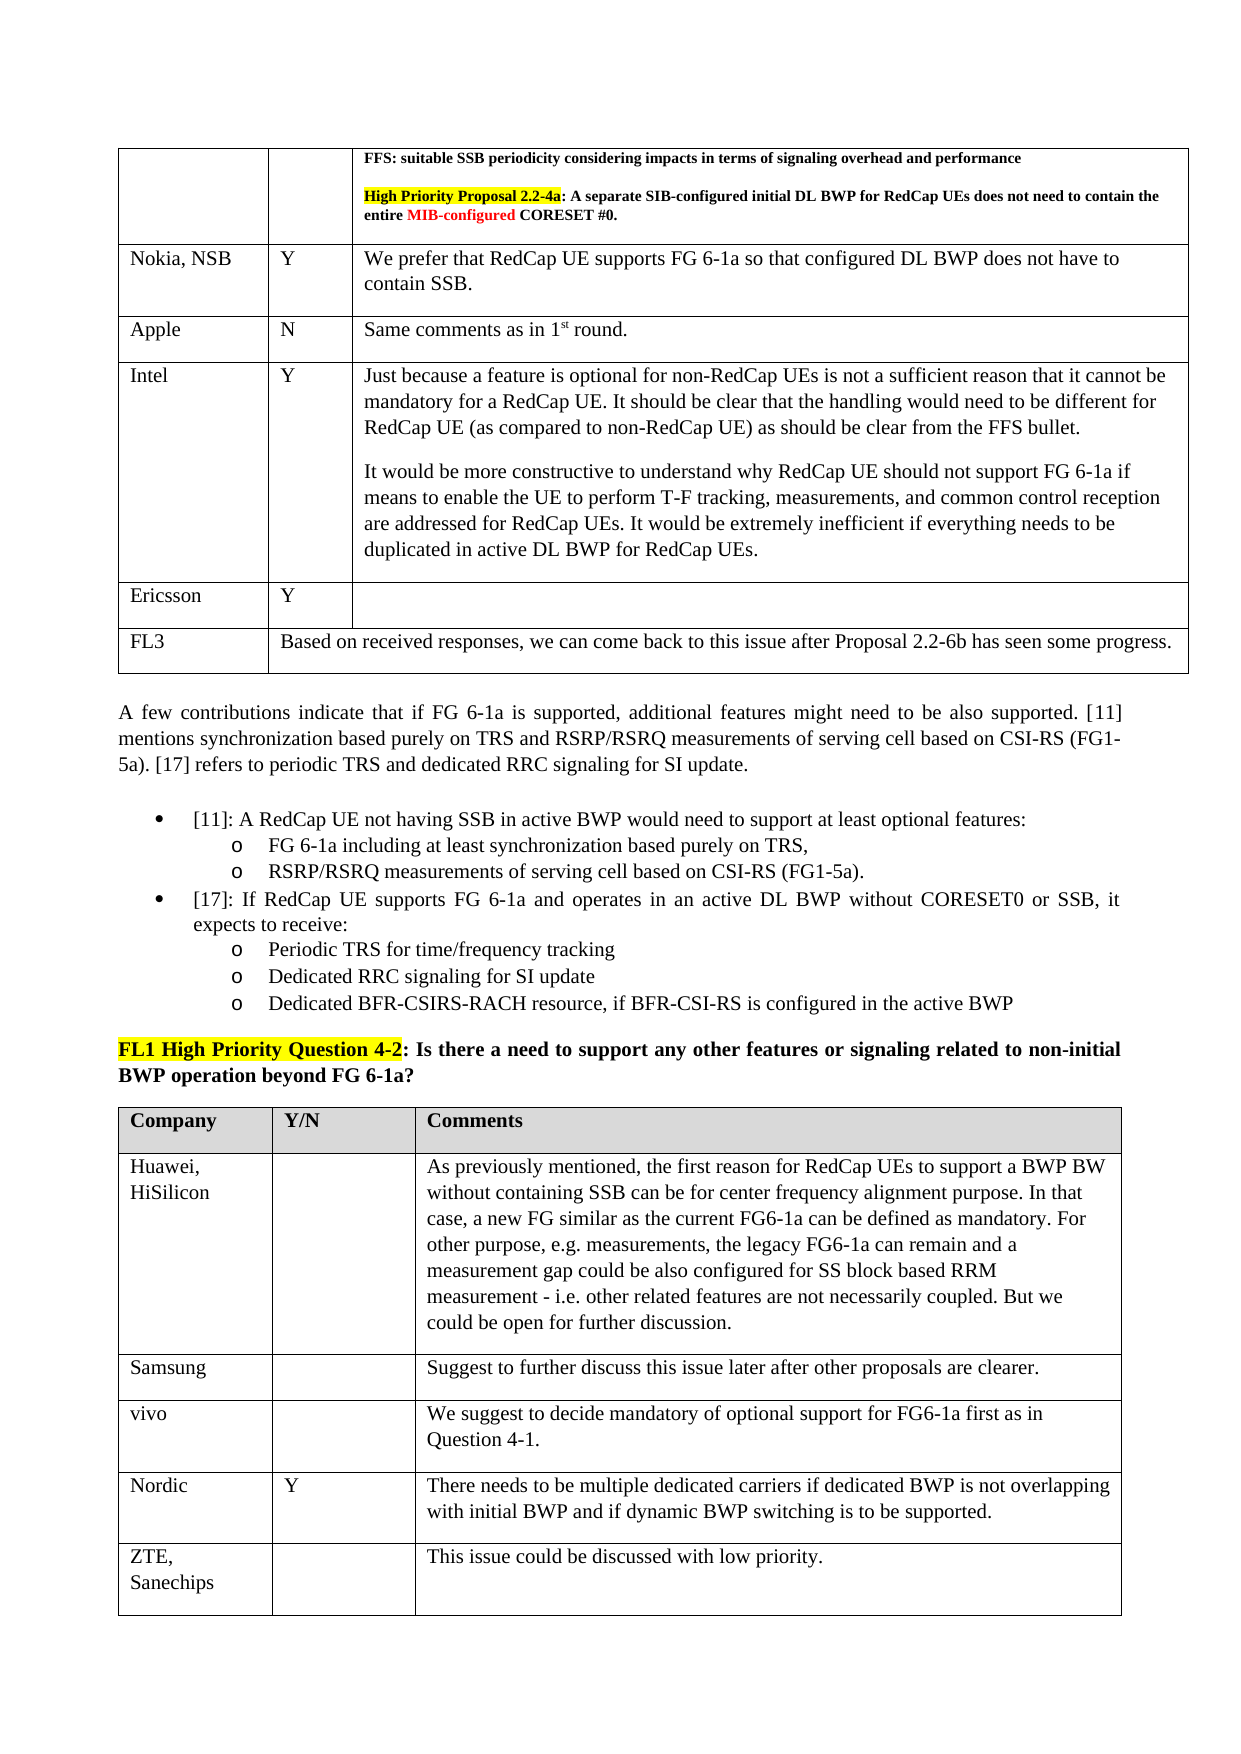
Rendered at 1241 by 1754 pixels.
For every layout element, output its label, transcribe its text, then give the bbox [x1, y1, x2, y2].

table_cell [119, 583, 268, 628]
list Periodic TRS for time/frequency tracking [231, 937, 1122, 963]
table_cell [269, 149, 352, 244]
text A few contributions indicate that if FG 6-1a is supported, additional features might need to be also supported. [11] mentions synchronization based purely on TRS and RSRP/RSRQ measurements of serving cell based on CSI-RS (FG1-5a). [17] refers to periodic TRS and dedicated RRC signaling for SI update. [118, 674, 1122, 776]
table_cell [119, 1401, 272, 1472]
list RSRP/RSRQ measurements of serving cell based on CSI-RS (FG1-5a). [231, 859, 1122, 885]
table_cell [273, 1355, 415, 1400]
list [11]: A RedCap UE not having SSB in active BWP would need to support at least optional features: [156, 807, 1122, 831]
list Dedicated BFR-CSIRS-RACH resource, if BFR-CSI-RS is configured in the active BWP [231, 991, 1122, 1017]
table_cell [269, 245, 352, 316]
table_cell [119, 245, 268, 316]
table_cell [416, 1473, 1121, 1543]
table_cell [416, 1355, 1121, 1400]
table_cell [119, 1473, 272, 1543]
list FG 6-1a including at least synchronization based purely on TRS, [231, 832, 1122, 858]
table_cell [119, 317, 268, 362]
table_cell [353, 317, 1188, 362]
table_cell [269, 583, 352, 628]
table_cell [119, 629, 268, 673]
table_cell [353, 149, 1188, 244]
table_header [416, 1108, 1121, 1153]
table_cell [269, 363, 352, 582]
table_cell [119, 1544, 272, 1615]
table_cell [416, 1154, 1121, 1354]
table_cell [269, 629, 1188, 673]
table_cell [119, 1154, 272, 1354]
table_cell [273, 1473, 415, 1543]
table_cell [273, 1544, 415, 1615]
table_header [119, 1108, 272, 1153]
text FL1 High Priority Question 4-2: Is there a need to support any other features or signaling related to non-initial BWP operation beyond FG 6-1a? [118, 1037, 1122, 1087]
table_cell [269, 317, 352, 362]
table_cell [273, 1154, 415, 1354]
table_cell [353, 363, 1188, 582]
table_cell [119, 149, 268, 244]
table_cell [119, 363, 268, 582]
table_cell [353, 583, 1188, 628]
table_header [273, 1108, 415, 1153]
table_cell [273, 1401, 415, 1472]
list Dedicated RRC signaling for SI update [231, 964, 1122, 989]
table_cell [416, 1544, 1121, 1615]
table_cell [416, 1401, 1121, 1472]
list [17]: If RedCap UE supports FG 6-1a and operates in an active DL BWP without CORESET0 or SSB, it expects to receive: [156, 886, 1122, 936]
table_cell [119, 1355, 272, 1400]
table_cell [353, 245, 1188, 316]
